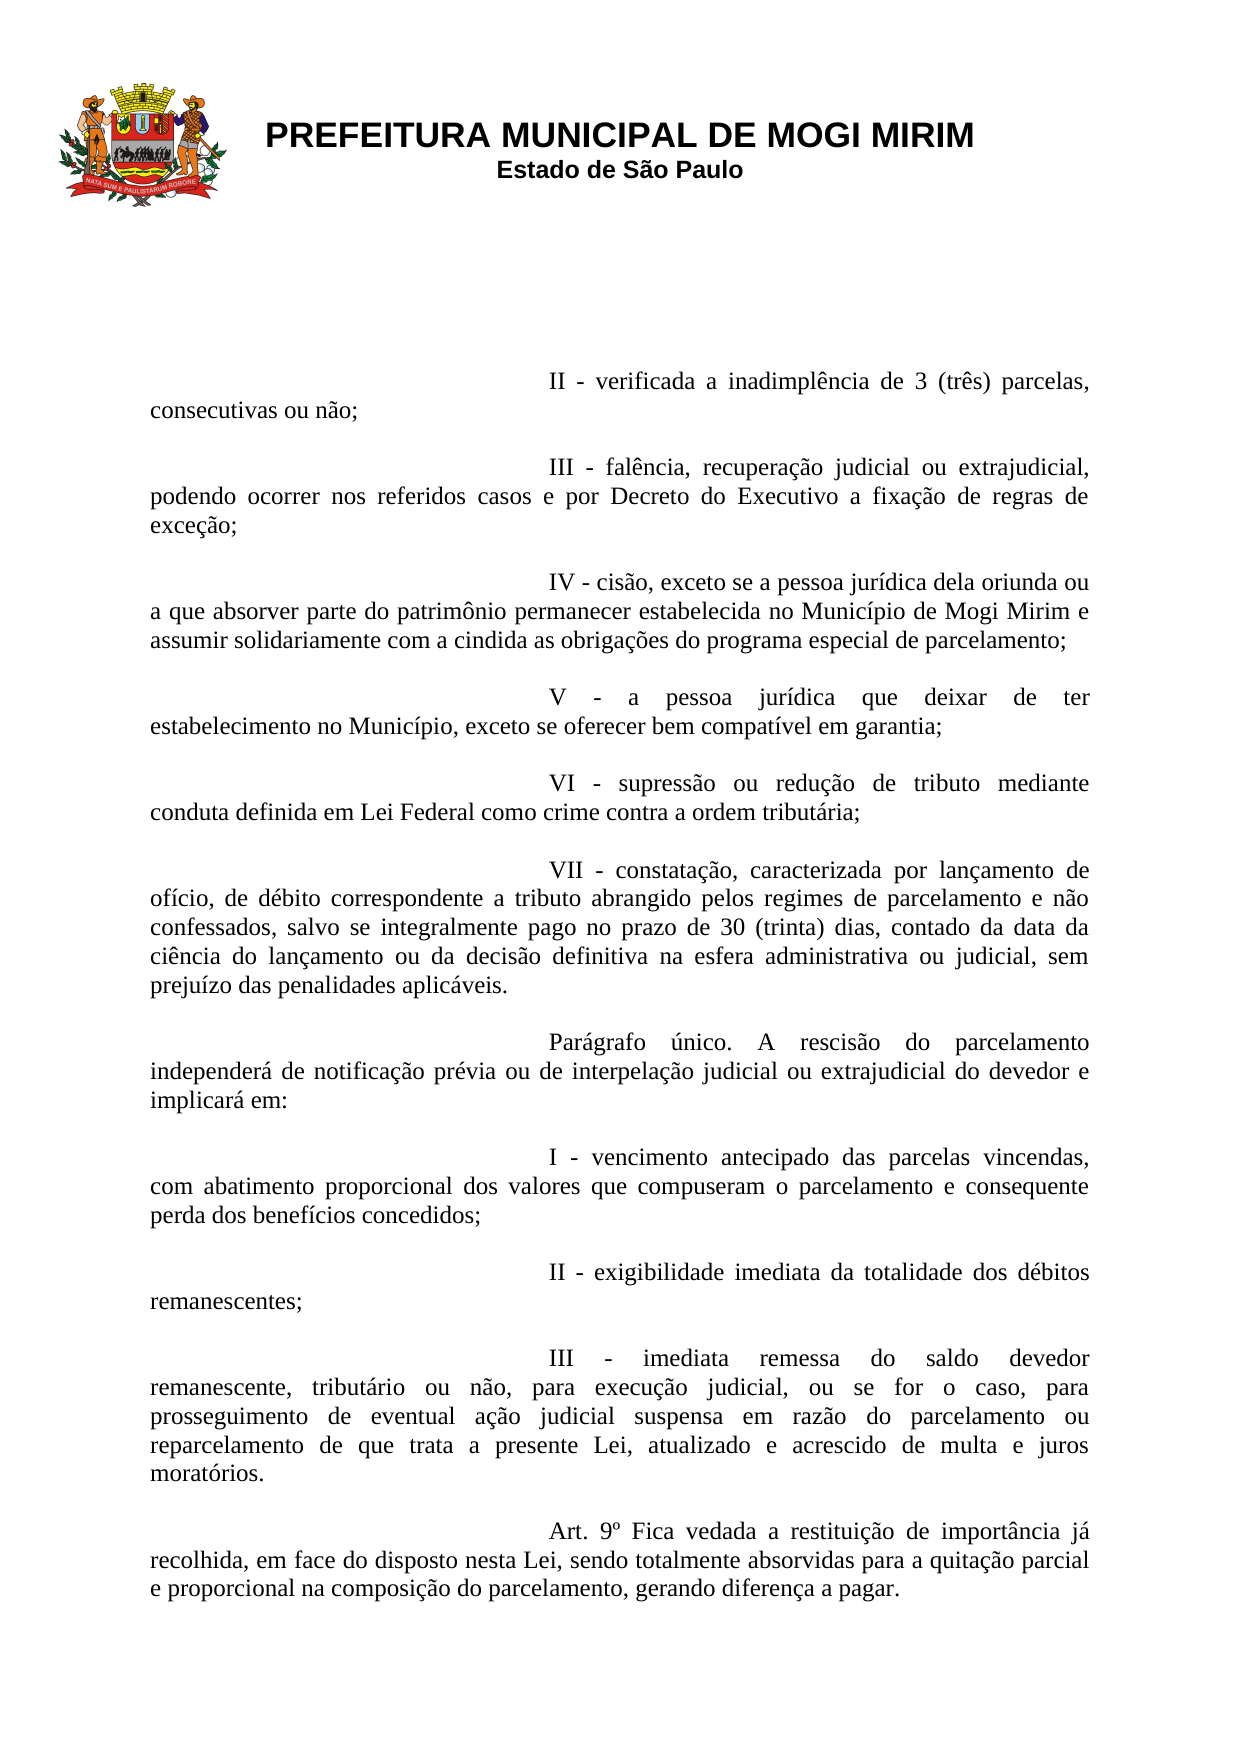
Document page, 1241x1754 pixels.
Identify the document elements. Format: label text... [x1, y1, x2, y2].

text III - falência, recuperação judicial ou extrajudicial, podendo ocorrer nos referidos casos e por Decreto do Executivo a fixação de regras de exceção; [150, 452, 1090, 538]
text V - a pessoa jurídica que deixar de ter estabelecimento no Município, exceto se oferecer bem compatível em garantia; [150, 682, 1090, 740]
text VII - constatação, caracterizada por lançamento de ofício, de débito correspondente a tributo abrangido pelos regimes de parcelamento e não confessados, salvo se integralmente pago no prazo de 30 (trinta) dias, contado da data da ciência do lançamento ou da decisão definitiva na esfera administrativa ou judicial, sem prejuízo das penalidades aplicáveis. [150, 855, 1090, 998]
text I - vencimento antecipado das parcelas vincendas, com abatimento proporcional dos valores que compuseram o parcelamento e consequente perda dos benefícios concedidos; [150, 1142, 1090, 1228]
picture [57, 83, 228, 207]
text Art. 9º Fica vedada a restituição de importância já recolhida, em face do disposto nesta Lei, sendo totalmente absorvidas para a quitação parcial e proporcional na composição do parcelamento, gerando diferença a pagar. [150, 1516, 1090, 1602]
text II - verificada a inadimplência de 3 (três) parcelas, consecutivas ou não; [150, 366, 1090, 423]
text II - exigibilidade imediata da totalidade dos débitos remanescentes; [150, 1257, 1090, 1315]
text IV - cisão, exceto se a pessoa jurídica dela oriunda ou a que absorver parte do patrimônio permanecer estabelecida no Município de Mogi Mirim e assumir solidariamente com a cindida as obrigações do programa especial de parcelamento; [150, 567, 1090, 653]
text III - imediata remessa do saldo devedor remanescente, tributário ou não, para execução judicial, ou se for o caso, para prosseguimento de eventual ação judicial suspensa em razão do parcelamento ou reparcelamento de que trata a presente Lei, atualizado e acrescido de multa e juros moratórios. [150, 1343, 1090, 1487]
text Parágrafo único. A rescisão do parcelamento independerá de notificação prévia ou de interpelação judicial ou extrajudicial do devedor e implicará em: [150, 1027, 1090, 1113]
text VI - supressão ou redução de tributo mediante conduta definida em Lei Federal como crime contra a ordem tributária; [150, 768, 1090, 826]
